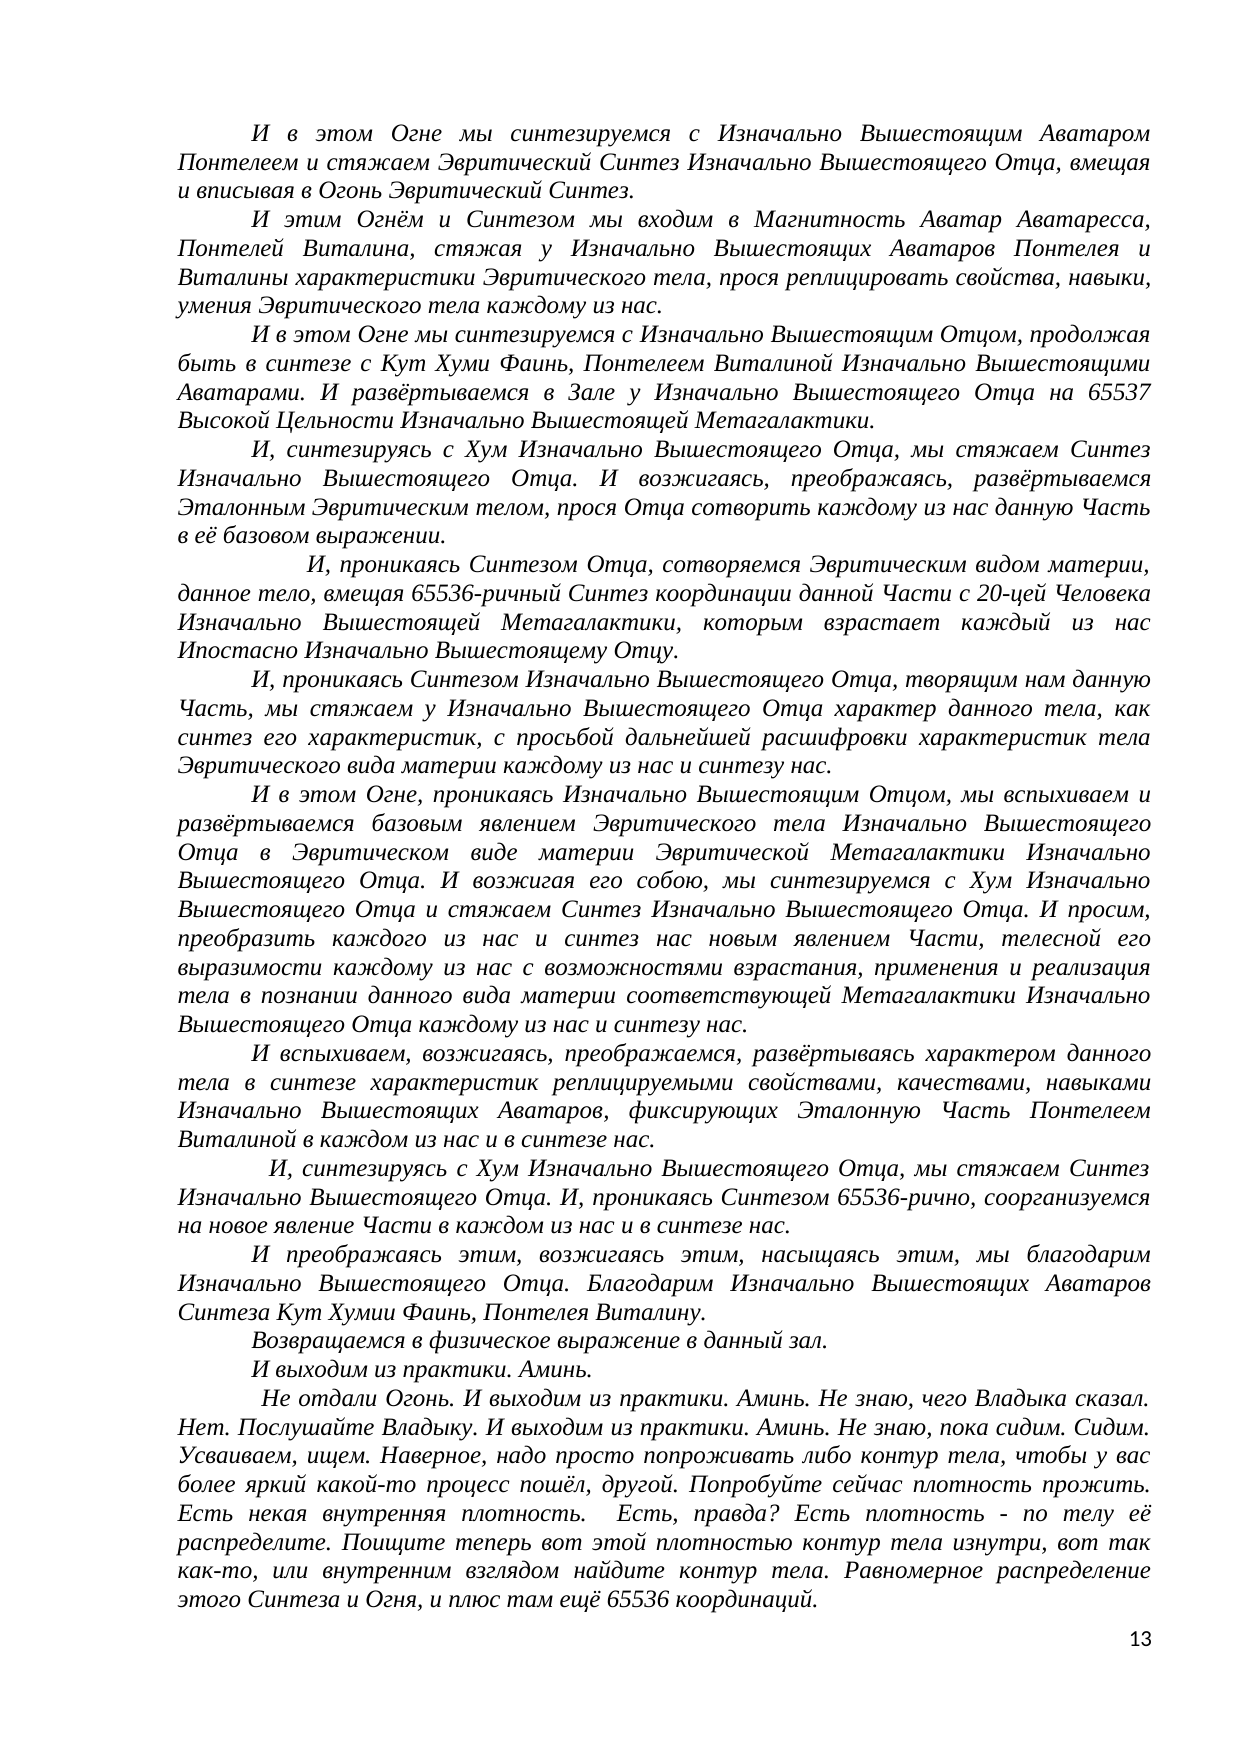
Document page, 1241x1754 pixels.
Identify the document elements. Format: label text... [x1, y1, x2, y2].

text И, проникаясь Синтезом Изначально Вышестоящего Отца, творящим нам данную Часть, мы стяжаем у Изначально Вышестоящего Отца характер данного тела, как синтез его характеристик, с просьбой дальнейшей расшифровки характеристик тела Эвритического вида материи каждому из нас и синтезу нас. [177, 664, 1152, 779]
text И, проникаясь Синтезом Отца, сотворяемся Эвритическим видом материи, данное тело, вмещая 65536-ричный Синтез координации данной Части с 20-цей Человека Изначально Вышестоящей Метагалактики, которым взрастает каждый из нас Ипостасно Изначально Вышестоящему Отцу. [177, 549, 1152, 664]
text Возвращаемся в физическое выражение в данный зал. [177, 1326, 1152, 1354]
text И в этом Огне мы синтезируемся с Изначально Вышестоящим Отцом, продолжая быть в синтезе с Кут Хуми Фаинь, Понтелеем Виталиной Изначально Вышестоящими Аватарами. И развёртываемся в Зале у Изначально Вышестоящего Отца на 65537 Высокой Цельности Изначально Вышестоящей Метагалактики. [177, 319, 1152, 434]
text И в этом Огне, проникаясь Изначально Вышестоящим Отцом, мы вспыхиваем и развёртываемся базовым явлением Эвритического тела Изначально Вышестоящего Отца в Эвритическом виде материи Эвритической Метагалактики Изначально Вышестоящего Отца. И возжигая его собою, мы синтезируемся с Хум Изначально Вышестоящего Отца и стяжаем Синтез Изначально Вышестоящего Отца. И просим, преобразить каждого из нас и синтез нас новым явлением Части, телесной его выразимости каждому из нас с возможностями взрастания, применения и реализация тела в познании данного вида материи соответствующей Метагалактики Изначально Вышестоящего Отца каждому из нас и синтезу нас. [177, 779, 1152, 1038]
text И вспыхиваем, возжигаясь, преображаемся, развёртываясь характером данного тела в синтезе характеристик реплицируемыми свойствами, качествами, навыками Изначально Вышестоящих Аватаров, фиксирующих Эталонную Часть Понтелеем Виталиной в каждом из нас и в синтезе нас. [177, 1038, 1152, 1153]
text Не отдали Огонь. И выходим из практики. Аминь. Не знаю, чего Владыка сказал. Нет. Послушайте Владыку. И выходим из практики. Аминь. Не знаю, пока сидим. Сидим. Усваиваем, ищем. Наверное, надо просто попроживать либо контур тела, чтобы у вас более яркий какой-то процесс пошёл, другой. Попробуйте сейчас плотность прожить. Есть некая внутренняя плотность. Есть, правда? Есть плотность - по телу её распределите. Поищите теперь вот этой плотностью контур тела изнутри, вот так как-то, или внутренним взглядом найдите контур тела. Равномерное распределение этого Синтеза и Огня, и плюс там ещё 65536 координаций. [177, 1383, 1152, 1613]
text И преображаясь этим, возжигаясь этим, насыщаясь этим, мы благодарим Изначально Вышестоящего Отца. Благодарим Изначально Вышестоящих Аватаров Синтеза Кут Хумии Фаинь, Понтелея Виталину. [177, 1239, 1152, 1326]
text И в этом Огне мы синтезируемся с Изначально Вышестоящим Аватаром Понтелеем и стяжаем Эвритический Синтез Изначально Вышестоящего Отца, вмещая и вписывая в Огонь Эвритический Синтез. [177, 118, 1152, 204]
text И этим Огнём и Синтезом мы входим в Магнитность Аватар Аватаресса, Понтелей Виталина, стяжая у Изначально Вышестоящих Аватаров Понтелея и Виталины характеристики Эвритического тела, прося реплицировать свойства, навыки, умения Эвритического тела каждому из нас. [177, 204, 1152, 319]
text И, синтезируясь с Хум Изначально Вышестоящего Отца, мы стяжаем Синтез Изначально Вышестоящего Отца. И возжигаясь, преображаясь, развёртываемся Эталонным Эвритическим телом, прося Отца сотворить каждому из нас данную Часть в её базовом выражении. [177, 434, 1152, 549]
text И выходим из практики. Аминь. [177, 1354, 1152, 1383]
text И, синтезируясь с Хум Изначально Вышестоящего Отца, мы стяжаем Синтез Изначально Вышестоящего Отца. И, проникаясь Синтезом 65536-рично, соорганизуемся на новое явление Части в каждом из нас и в синтезе нас. [177, 1153, 1152, 1239]
